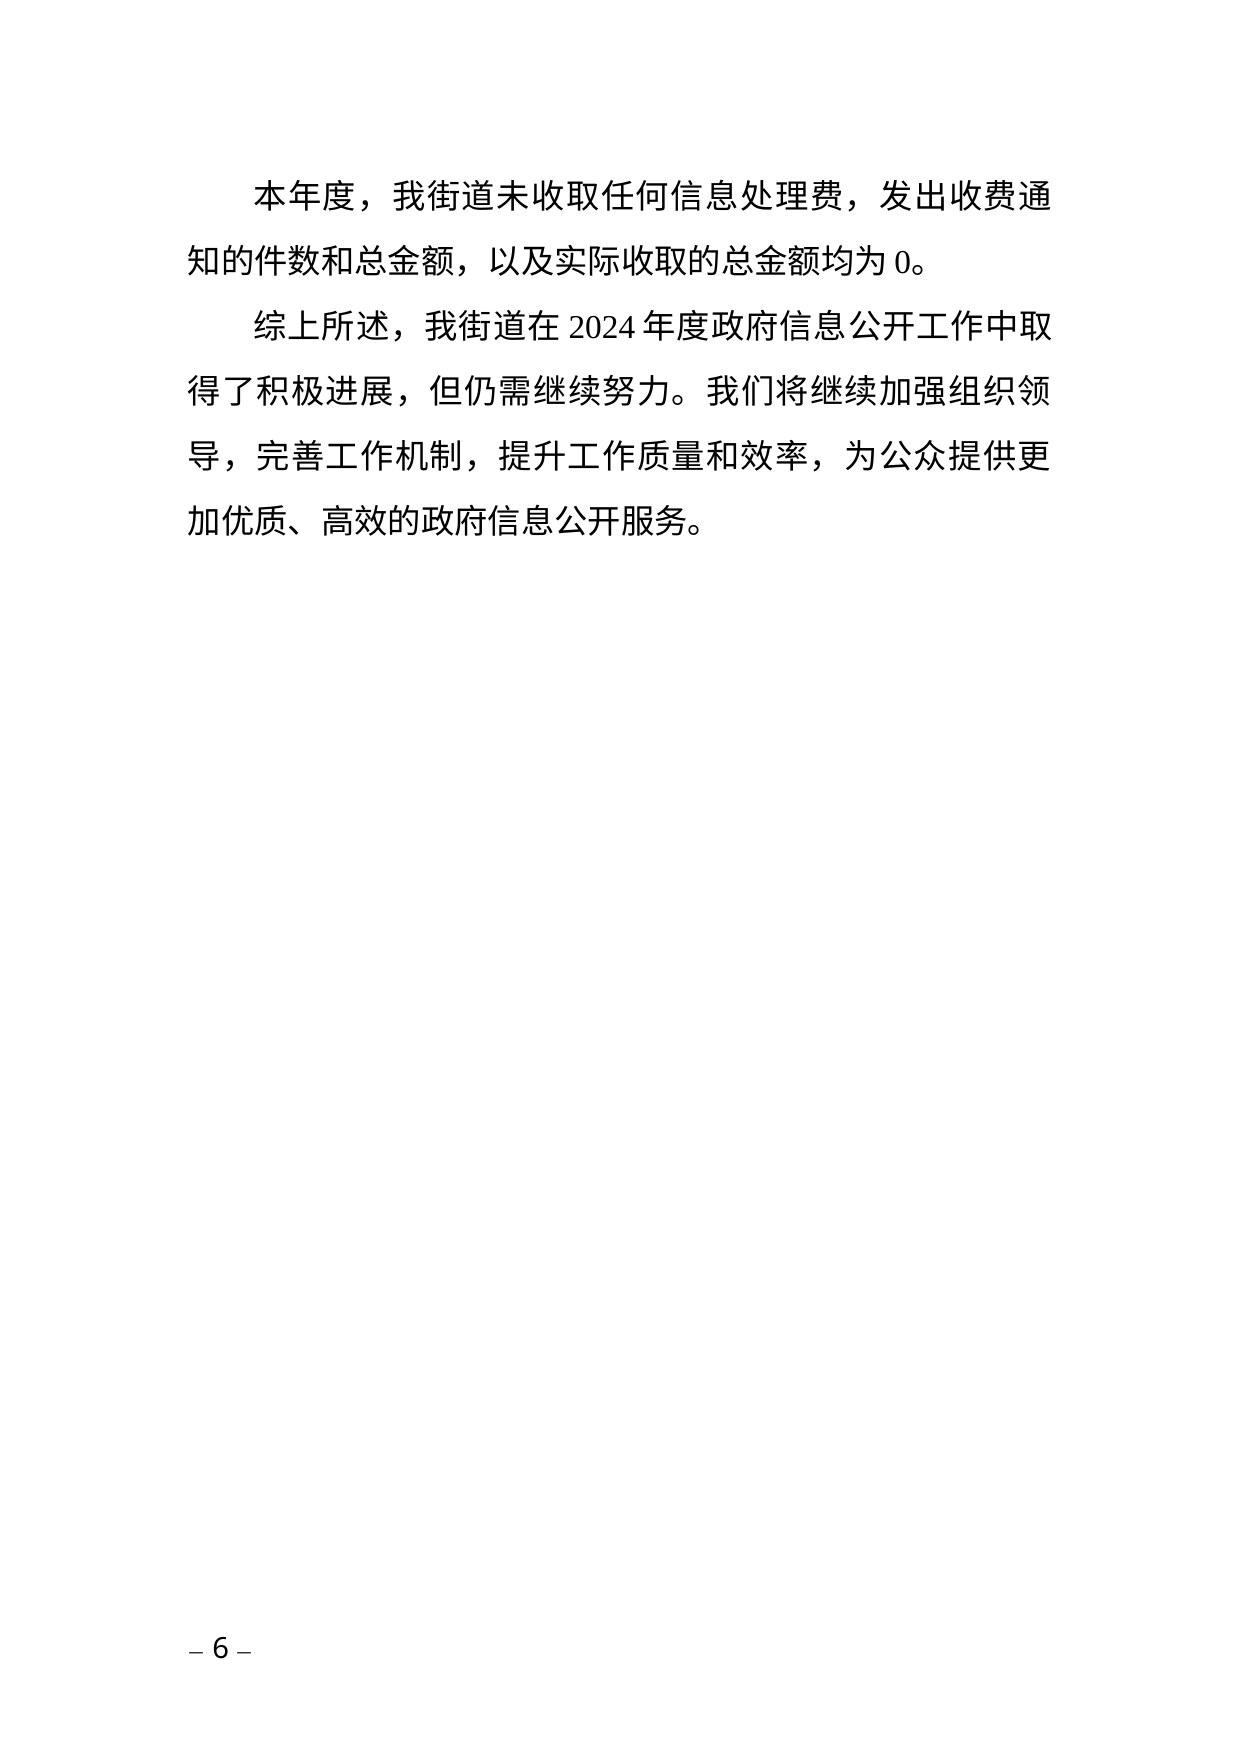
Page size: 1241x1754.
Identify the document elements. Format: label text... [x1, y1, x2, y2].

text 本年度，我街道未收取任何信息处理费，发出收费通知的件数和总金额，以及实际收取的总金额均为0。 [187, 162, 1053, 292]
text 综上所述，我街道在2024年度政府信息公开工作中取得了积极进展，但仍需继续努力。我们将继续加强组织领导，完善工作机制，提升工作质量和效率，为公众提供更加优质、高效的政府信息公开服务。 [187, 292, 1053, 552]
